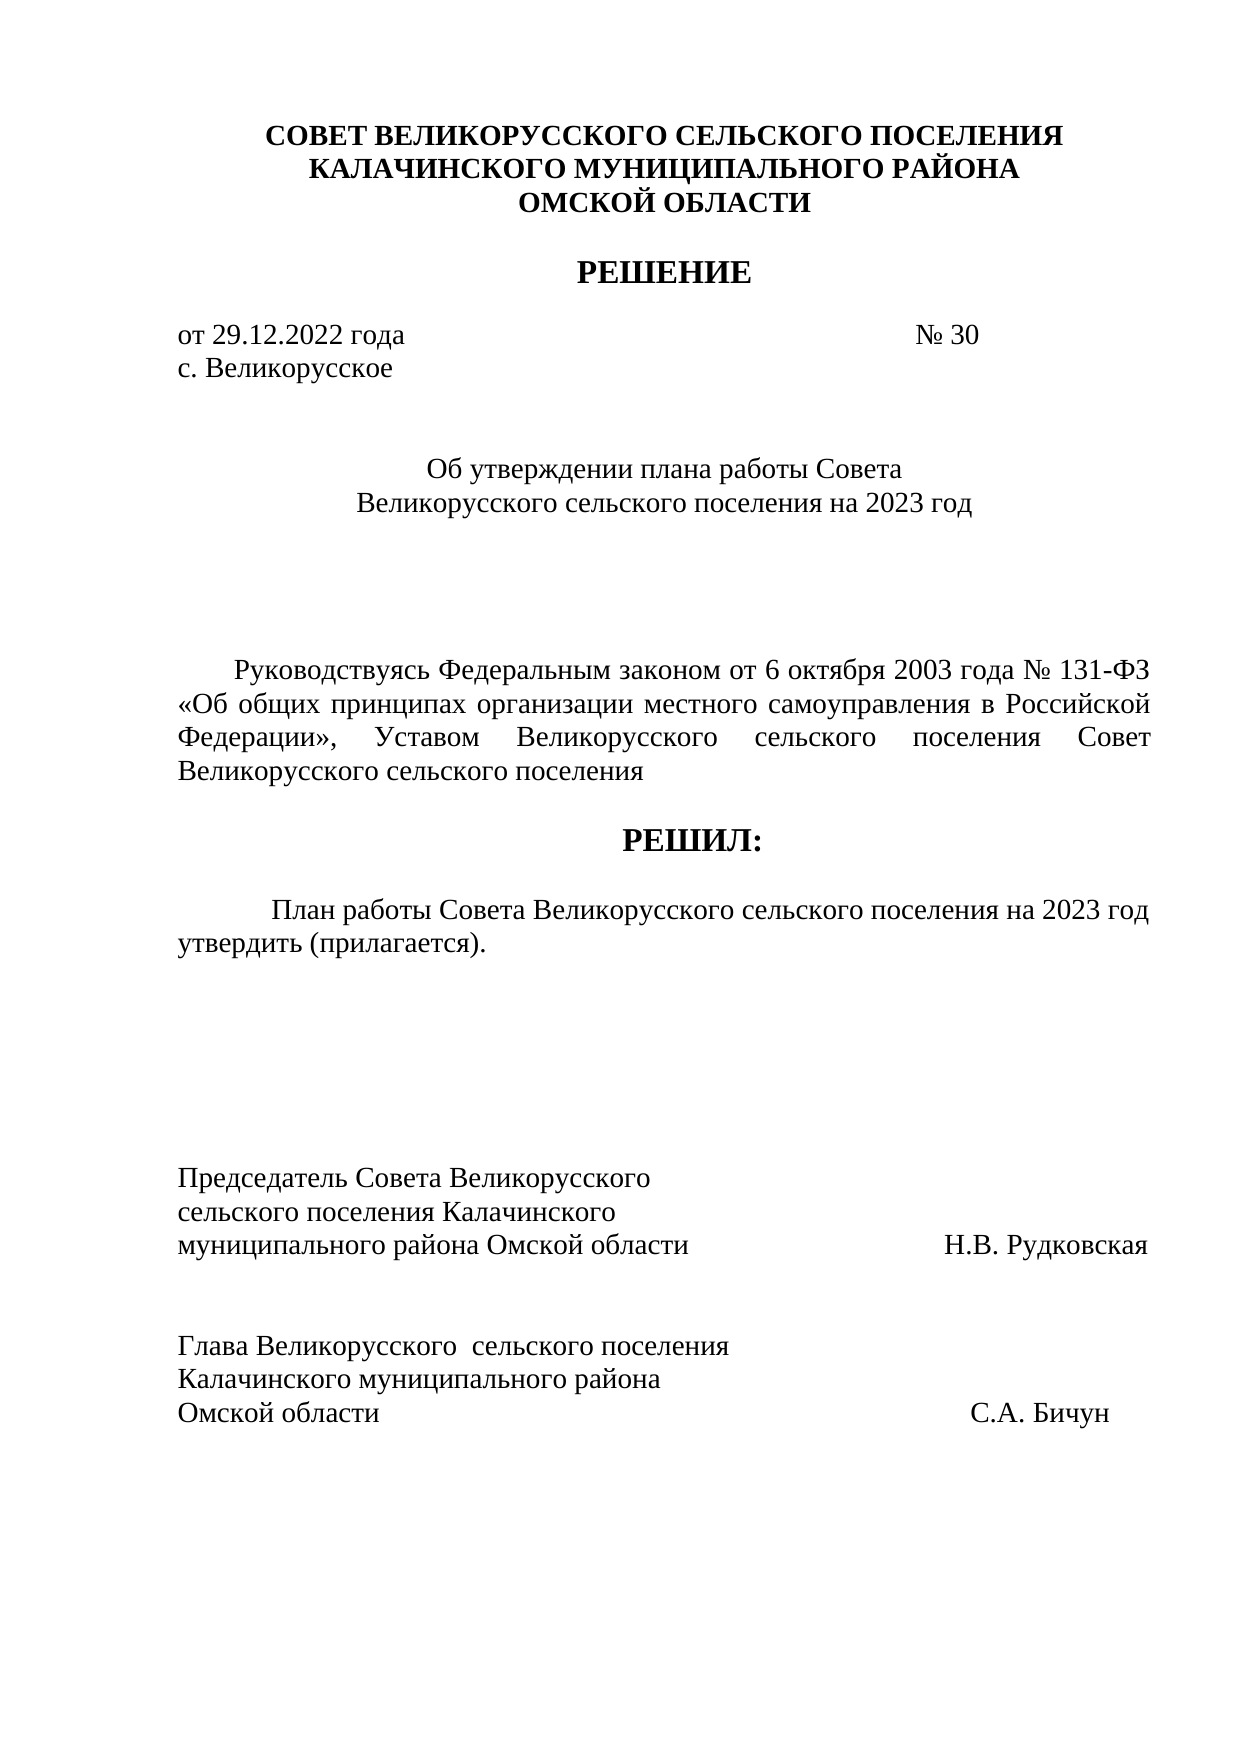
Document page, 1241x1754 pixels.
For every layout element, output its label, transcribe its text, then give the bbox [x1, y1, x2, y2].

text План работы Совета Великорусского сельского поселения на 2023 год утвердить (прилагается). [177, 892, 1152, 959]
text Омской области С.А. Бичун [177, 1395, 1152, 1429]
text СОВЕТ ВЕЛИКОРУССКОГО СЕЛЬСКОГО ПОСЕЛЕНИЯ КАЛАЧИНСКОГО МУНИЦИПАЛЬНОГО РАЙОНА [177, 118, 1152, 185]
text от 29.12.2022 года № 30 [177, 317, 1152, 351]
text с. Великорусское [177, 351, 1152, 384]
text Глава Великорусского сельского поселения [177, 1328, 1152, 1362]
text муниципального района Омской области Н.В. Рудковская [177, 1227, 1152, 1261]
text Председатель Совета Великорусского [177, 1160, 1152, 1194]
text Об утверждении плана работы Совета [177, 451, 1152, 485]
text сельского поселения Калачинского [177, 1194, 1152, 1227]
text Руководствуясь Федеральным законом от 6 октября 2003 года № 131-ФЗ «Об общих принципах организации местного самоуправления в Российской Федерации», Уставом Великорусского сельского поселения Совет Великорусского сельского поселения [177, 652, 1152, 787]
text РЕШИЛ: [177, 820, 1152, 858]
text ОМСКОЙ ОБЛАСТИ [177, 185, 1152, 219]
text Великорусского сельского поселения на 2023 год [177, 485, 1152, 518]
text Калачинского муниципального района [177, 1362, 1152, 1395]
text РЕШЕНИЕ [177, 252, 1152, 291]
